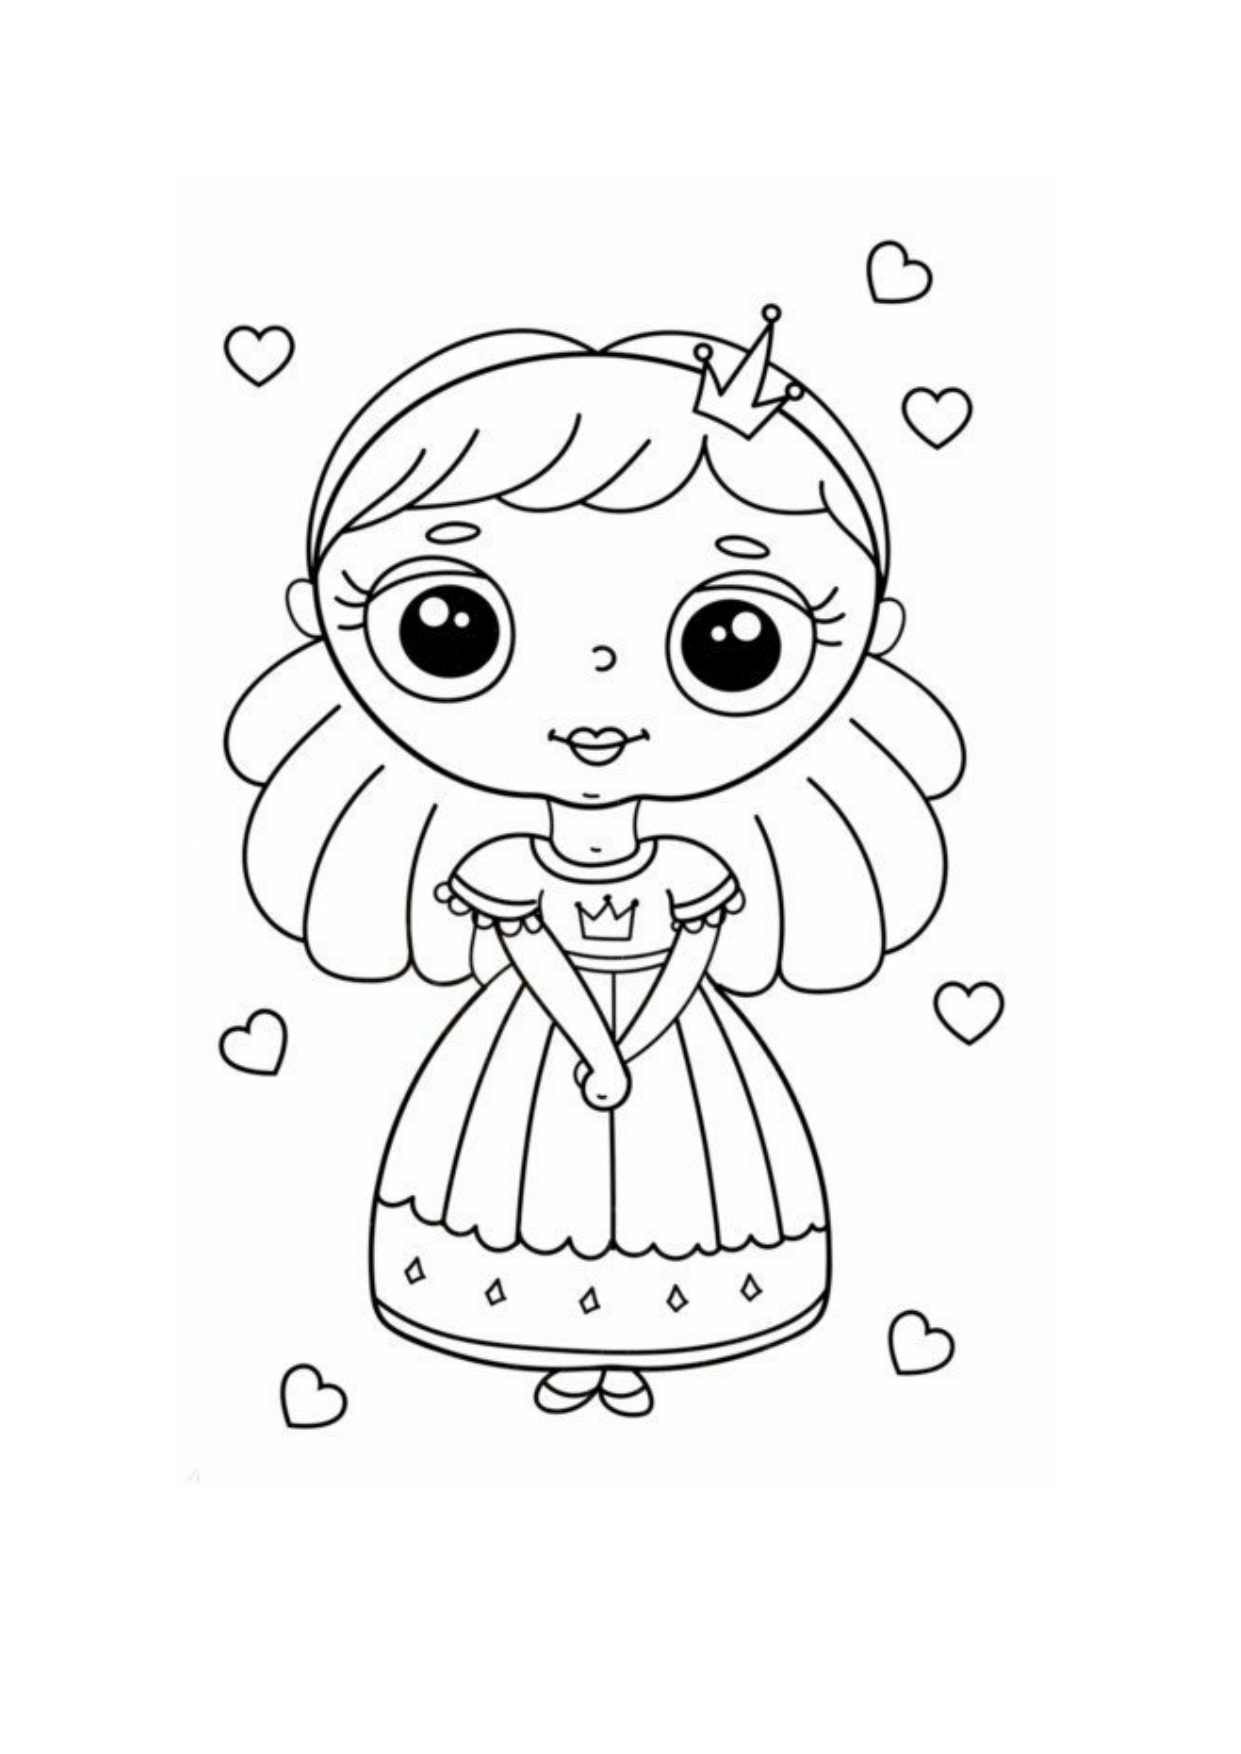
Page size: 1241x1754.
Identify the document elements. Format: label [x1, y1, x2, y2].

picture [177, 172, 1061, 1492]
